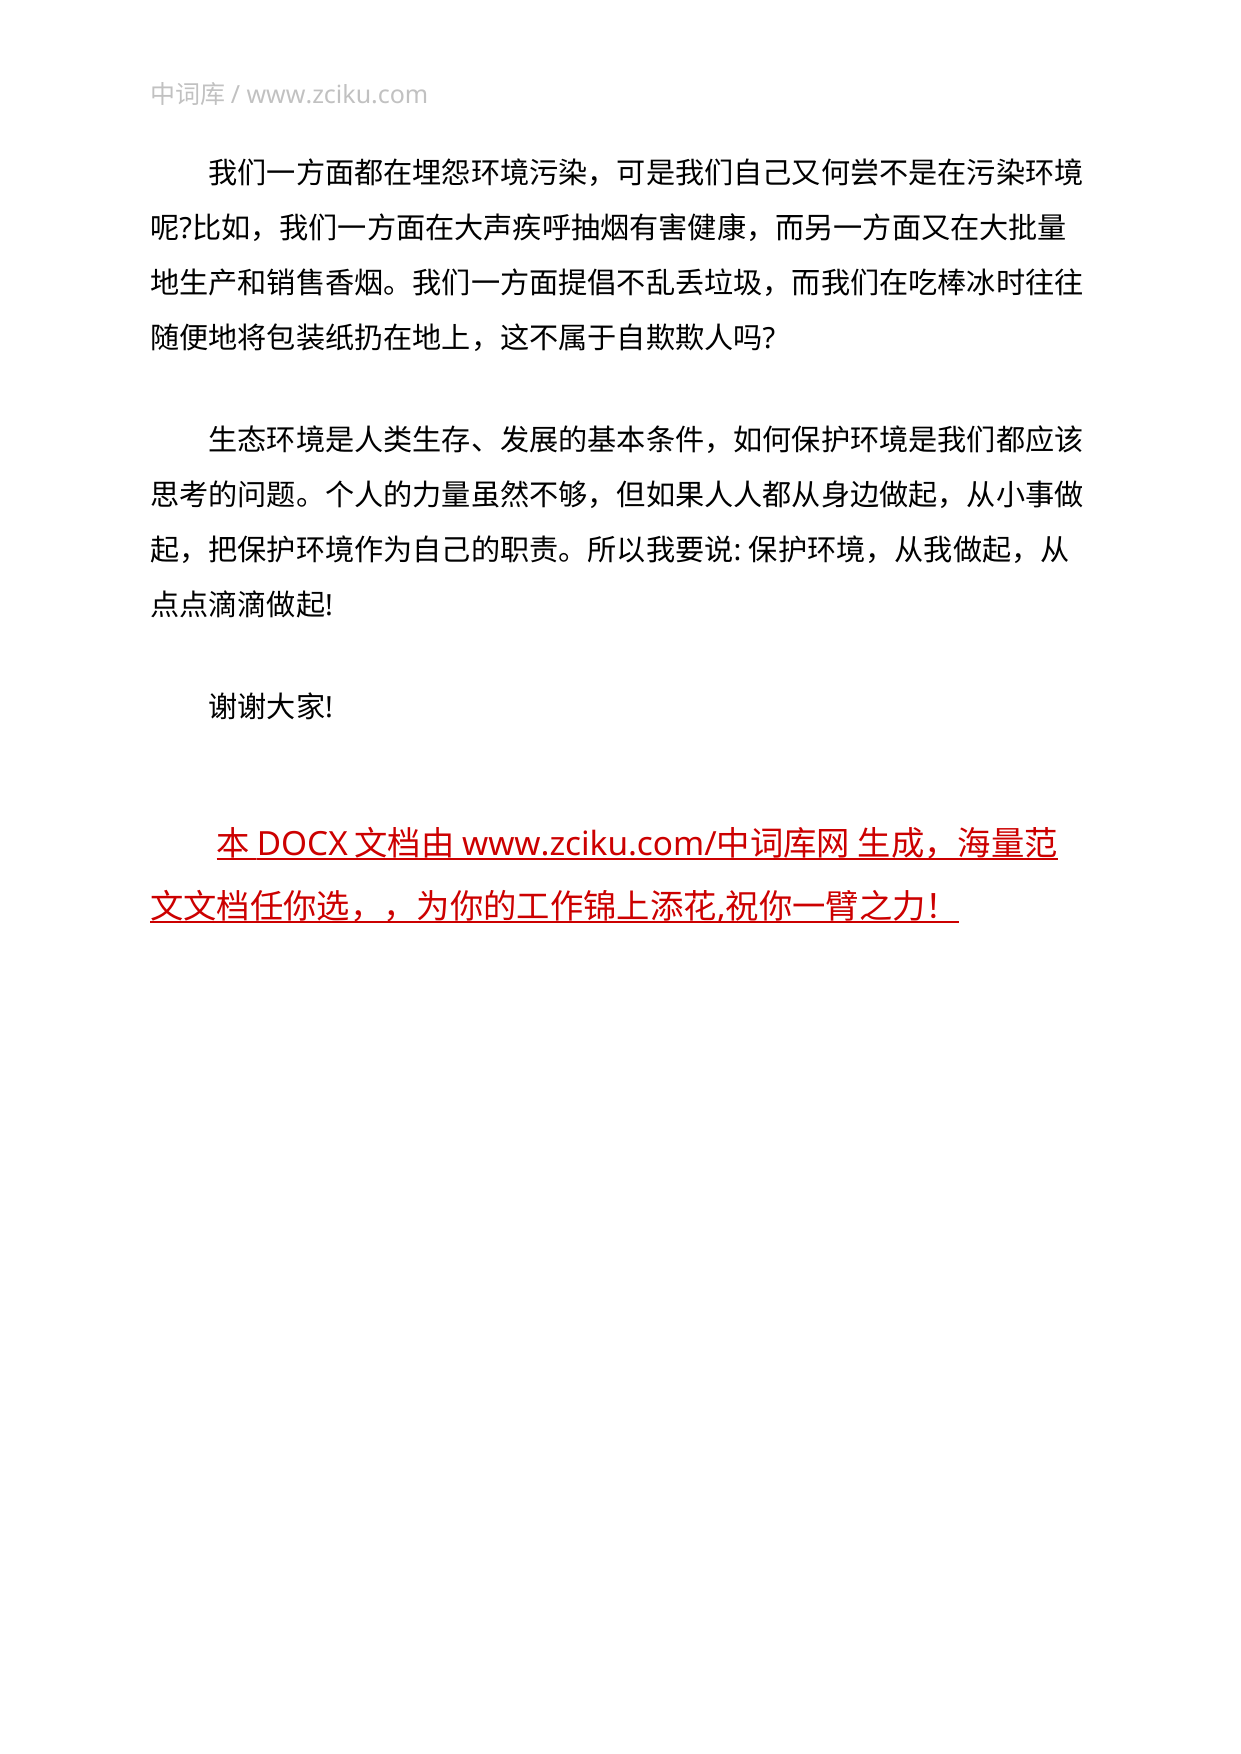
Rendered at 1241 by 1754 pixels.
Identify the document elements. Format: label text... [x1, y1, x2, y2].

text 谢谢大家! [150, 683, 1090, 726]
text 我们一方面都在埋怨环境污染，可是我们自己又何尝不是在污染环境呢?比如，我们一方面在大声疾呼抽烟有害健康，而另一方面又在大批量地生产和销售香烟。我们一方面提倡不乱丢垃圾，而我们在吃棒冰时往往随便地将包装纸扔在地上，这不属于自欺欺人吗? [150, 150, 1090, 357]
text 本DOCX文档由 www.zciku.com/中词库网 生成，海量范文文档任你选，，为你的工作锦上添花,祝你一臂之力！ [150, 817, 1090, 928]
text 生态环境是人类生存、发展的基本条件，如何保护环境是我们都应该思考的问题。个人的力量虽然不够，但如果人人都从身边做起，从小事做起，把保护环境作为自己的职责。所以我要说: 保护环境，从我做起，从点点滴滴做起! [150, 417, 1090, 624]
